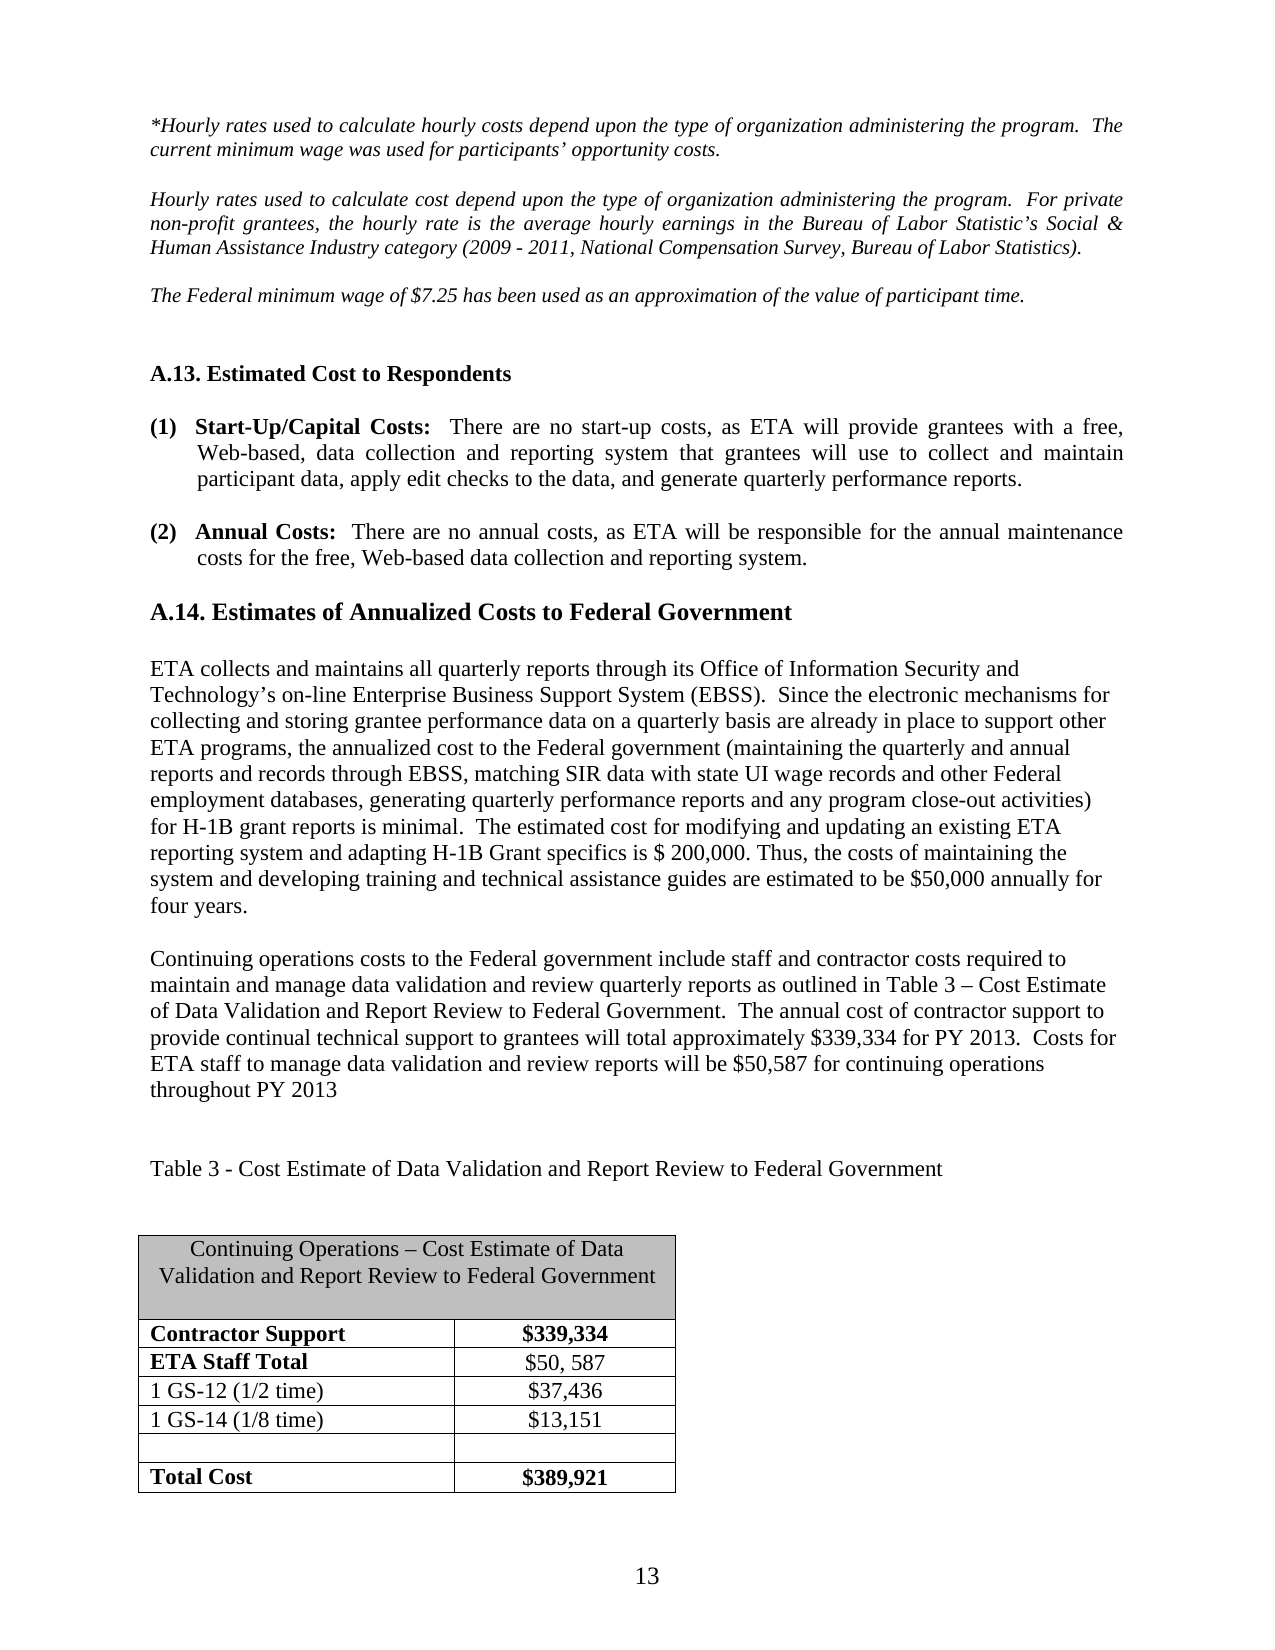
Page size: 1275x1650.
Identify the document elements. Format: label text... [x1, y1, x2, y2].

table_cell Contractor Support [139, 1320, 454, 1347]
table_cell 1 GS-12 (1/2 time) [139, 1377, 454, 1404]
table_cell $339,334 [455, 1320, 675, 1347]
table_cell [455, 1434, 675, 1462]
text The Federal minimum wage of $7.25 has been used as an approximation of the value of participant time. [150, 283, 1125, 307]
text *Hourly rates used to calculate hourly costs depend upon the type of organization administering the program. The current minimum wage was used for participants’ opportunity costs. [150, 112, 1125, 161]
text Hourly rates used to calculate cost depend upon the type of organization administering the program. For private non-profit grantees, the hourly rate is the average hourly earnings in the Bureau of Labor Statistic’s Social & Human Assistance Industry category (2009 - 2011, National Compensation Survey, Bureau of Labor Statistics). [150, 187, 1125, 259]
table_cell $37,436 [455, 1377, 675, 1404]
table_cell [139, 1434, 454, 1462]
text A.14. Estimates of Annualized Costs to Federal Government [150, 597, 1125, 626]
table_cell ETA Staff Total [139, 1348, 454, 1376]
table_cell $50, 587 [455, 1348, 675, 1376]
text Table 3 - Cost Estimate of Data Validation and Report Review to Federal Government [150, 1155, 1125, 1182]
text (1) Start-Up/Capital Costs: There are no start-up costs, as ETA will provide grantees with a free, Web-based, data collection and reporting system that grantees will use to collect and maintain participant data, apply edit checks to the data, and generate quarterly performance reports. [150, 413, 1125, 492]
text A.13. Estimated Cost to Respondents [150, 360, 1125, 386]
table_cell 1 GS-14 (1/8 time) [139, 1406, 454, 1433]
text ETA collects and maintains all quarterly reports through its Office of Information Security and Technology’s on-line Enterprise Business Support System (EBSS). Since the electronic mechanisms for collecting and storing grantee performance data on a quarterly basis are already in place to support other ETA programs, the annualized cost to the Federal government (maintaining the quarterly and annual reports and records through EBSS, matching SIR data with state UI wage records and other Federal employment databases, generating quarterly performance reports and any program close-out activities) for H-1B grant reports is minimal. The estimated cost for modifying and updating an existing ETA reporting system and adapting H-1B Grant specifics is $ 200,000. Thus, the costs of maintaining the system and developing training and technical assistance guides are estimated to be $50,000 annually for four years. [150, 655, 1125, 918]
text (2) Annual Costs: There are no annual costs, as ETA will be responsible for the annual maintenance costs for the free, Web-based data collection and reporting system. [150, 518, 1125, 571]
text Continuing operations costs to the Federal government include staff and contractor costs required to maintain and manage data validation and review quarterly reports as outlined in Table 3 – Cost Estimate of Data Validation and Report Review to Federal Government. The annual cost of contractor support to provide continual technical support to grantees will total approximately $339,334 for PY 2013. Costs for ETA staff to manage data validation and review reports will be $50,587 for continuing operations throughout PY 2013 [150, 944, 1125, 1103]
table_cell Total Cost [139, 1463, 454, 1492]
table_cell $389,921 [455, 1463, 675, 1492]
table_cell $13,151 [455, 1406, 675, 1433]
table_header Continuing Operations – Cost Estimate of Data Validation and Report Review to Federal Government [139, 1236, 675, 1319]
